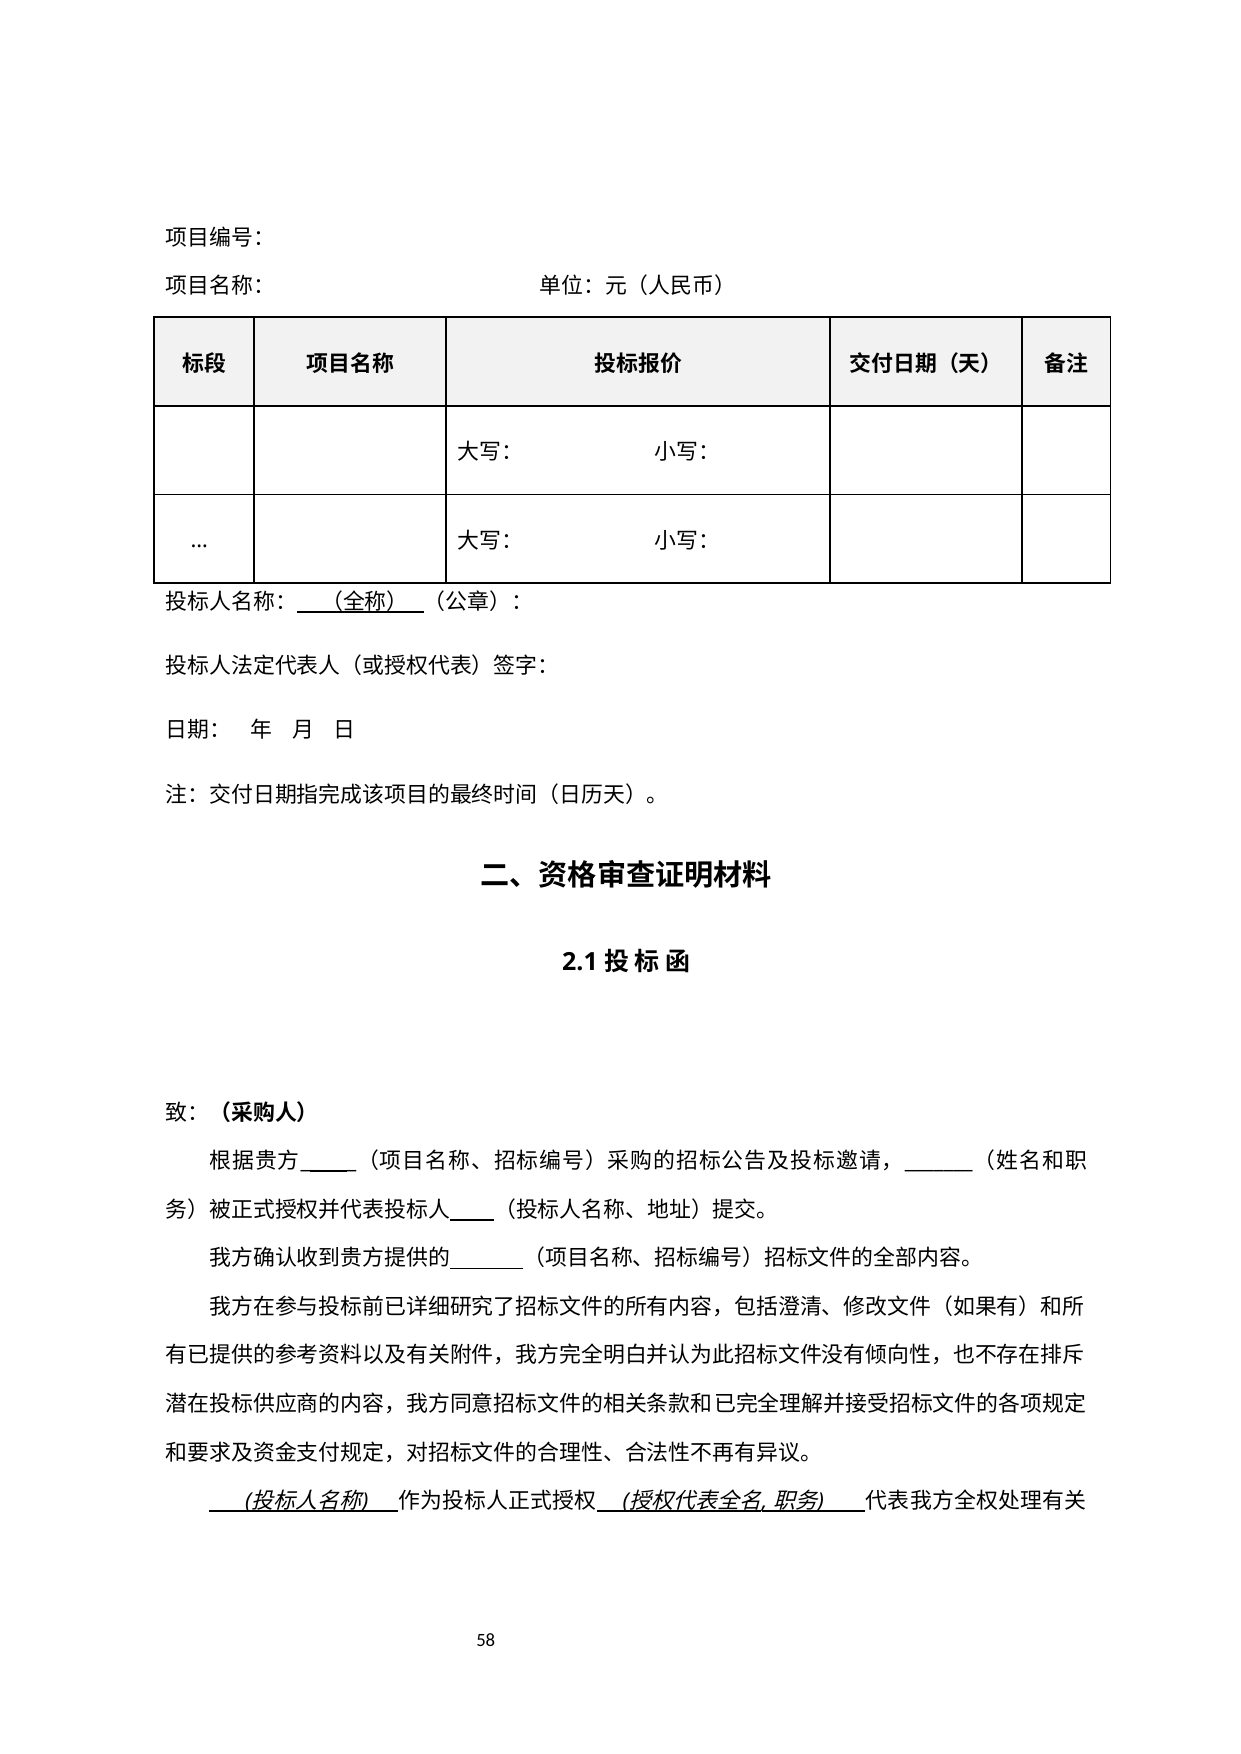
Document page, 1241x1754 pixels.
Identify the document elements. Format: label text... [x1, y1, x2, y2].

table_header 交付日期（天） [831, 318, 1021, 405]
table_header 项目名称 [255, 318, 445, 405]
text 二、资格审查证明材料 [165, 840, 1087, 905]
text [165, 1483, 1087, 1515]
text 注：交付日期指完成该项目的最终时间（日历天）。 [165, 776, 1087, 809]
text 根据贵方__ _（项目名称、招标编号）采购的招标公告及投标邀请，_______（姓名和职务）被正式授权并代表投标人 （投标人名称、地址）提交。 [165, 1143, 1087, 1224]
table_cell [831, 407, 1021, 493]
text 投标人名称： （全称） （公章）： [165, 584, 1087, 616]
table_header 标段 [155, 318, 253, 405]
table_cell [831, 495, 1021, 582]
text 投标人法定代表人（或授权代表）签字： [165, 648, 1087, 680]
table_cell 大写： 小写： [447, 407, 829, 493]
table_cell [255, 407, 445, 493]
table_cell [1023, 495, 1110, 582]
table_cell 大写： 小写： [447, 495, 829, 582]
text 致：（采购人） [165, 1094, 1087, 1127]
text 日期： 年 月 日 [165, 712, 1087, 744]
text 2.1 投 标 函 [165, 927, 1087, 992]
text 我方确认收到贵方提供的 （项目名称、招标编号）招标文件的全部内容。 [165, 1240, 1087, 1272]
text 项目名称： 单位：元（人民币） [165, 268, 1087, 300]
table_cell [255, 495, 445, 582]
table_header 备注 [1023, 318, 1110, 405]
text 项目编号： [165, 219, 1087, 252]
table_cell [1023, 407, 1110, 493]
text 我方在参与投标前已详细研究了招标文件的所有内容，包括澄清、修改文件（如果有）和所有已提供的参考资料以及有关附件，我方完全明白并认为此招标文件没有倾向性，也不存在排斥潜在投标供应商的内容，我方同意招标文件的相关条款和已完全理解并接受招标文件的各项规定和要求及资金支付规定，对招标文件的合理性、合法性不再有异议。 [165, 1288, 1087, 1467]
table_header 投标报价 [447, 318, 829, 405]
table_cell … [155, 495, 253, 582]
table_cell [155, 407, 253, 493]
